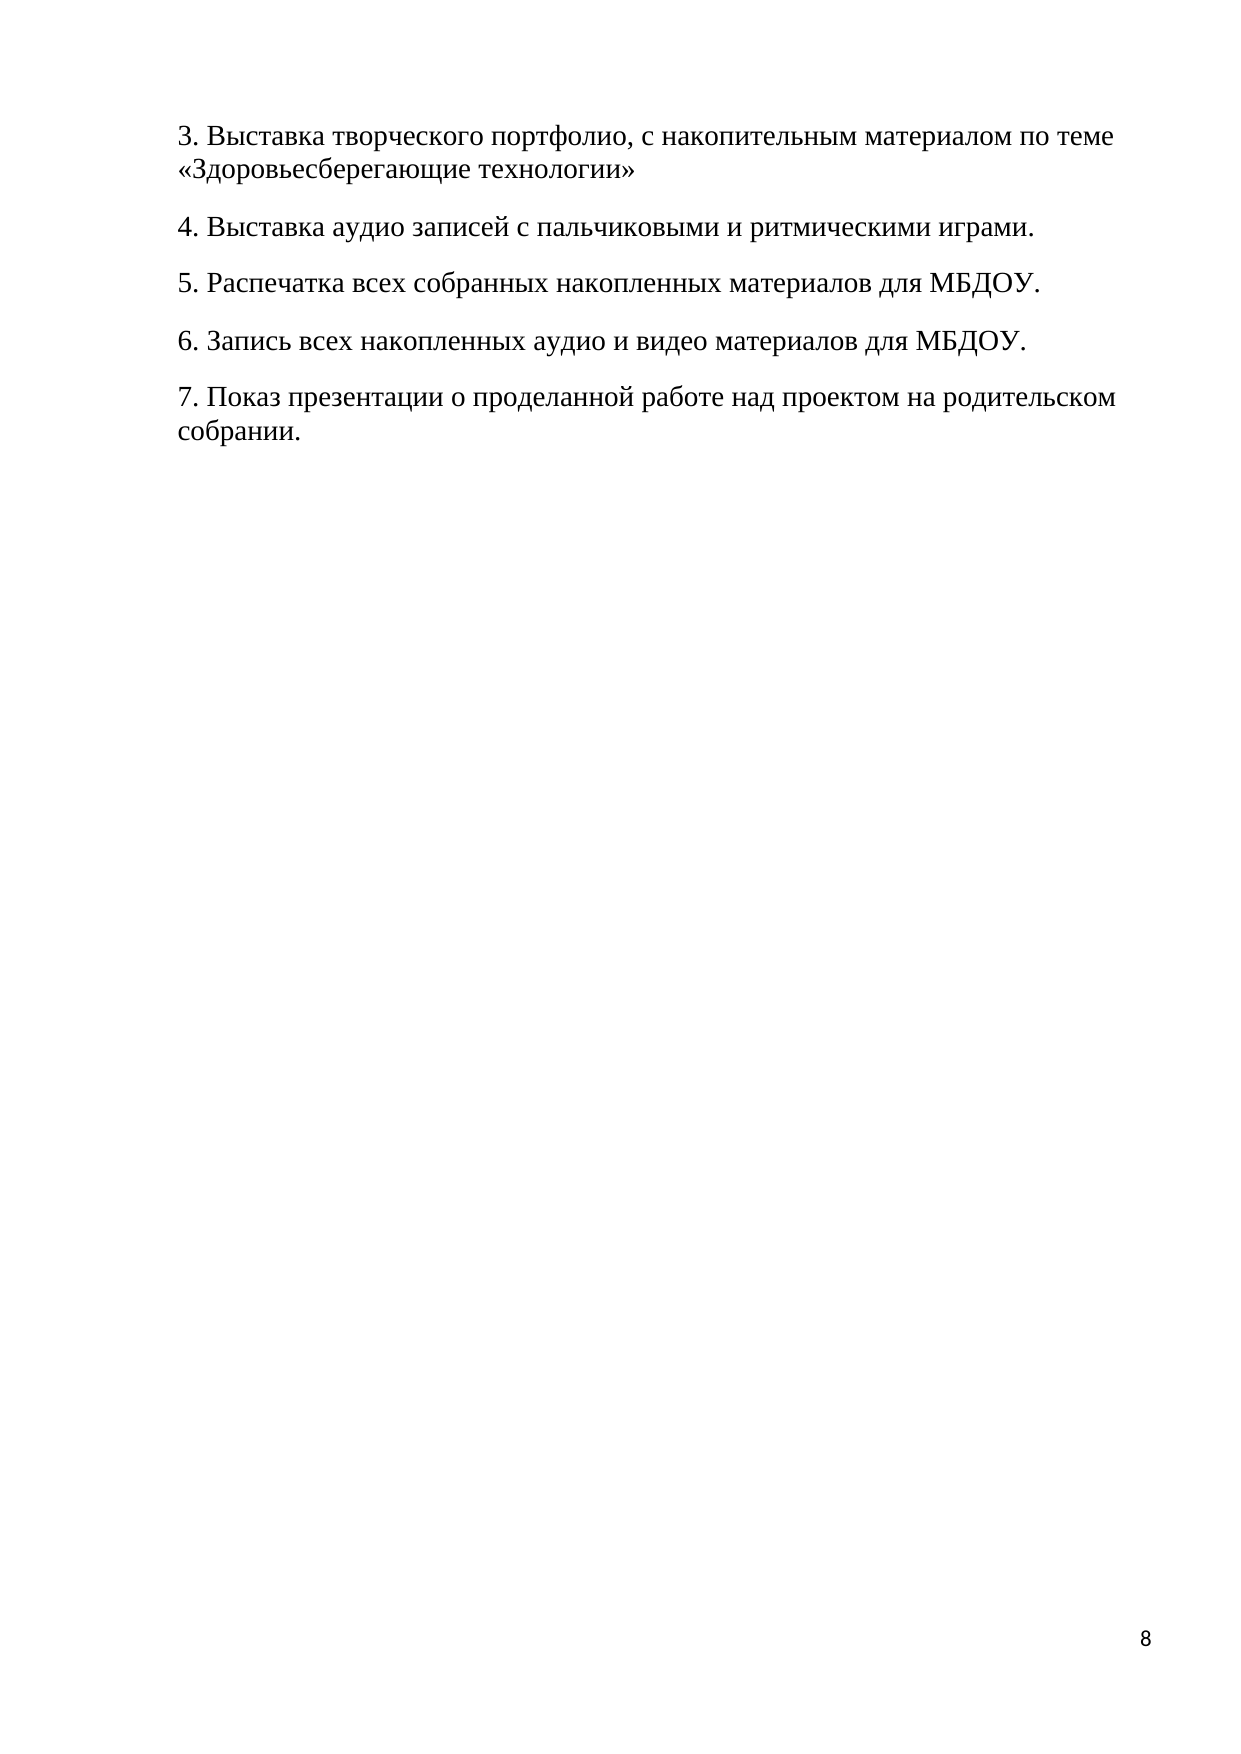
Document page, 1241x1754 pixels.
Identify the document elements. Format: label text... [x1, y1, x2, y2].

text 5. Распечатка всех собранных накопленных материалов для МБДОУ. [177, 266, 1152, 299]
text 4. Выставка аудио записей с пальчиковыми и ритмическими играми. [177, 209, 1152, 242]
text 7. Показ презентации о проделанной работе над проектом на родительском собрании. [177, 379, 1152, 447]
text 3. Выставка творческого портфолио, с накопительным материалом по теме «Здоровьесберегающие технологии» [177, 118, 1152, 185]
text 6. Запись всех накопленных аудио и видео материалов для МБДОУ. [177, 323, 1152, 356]
